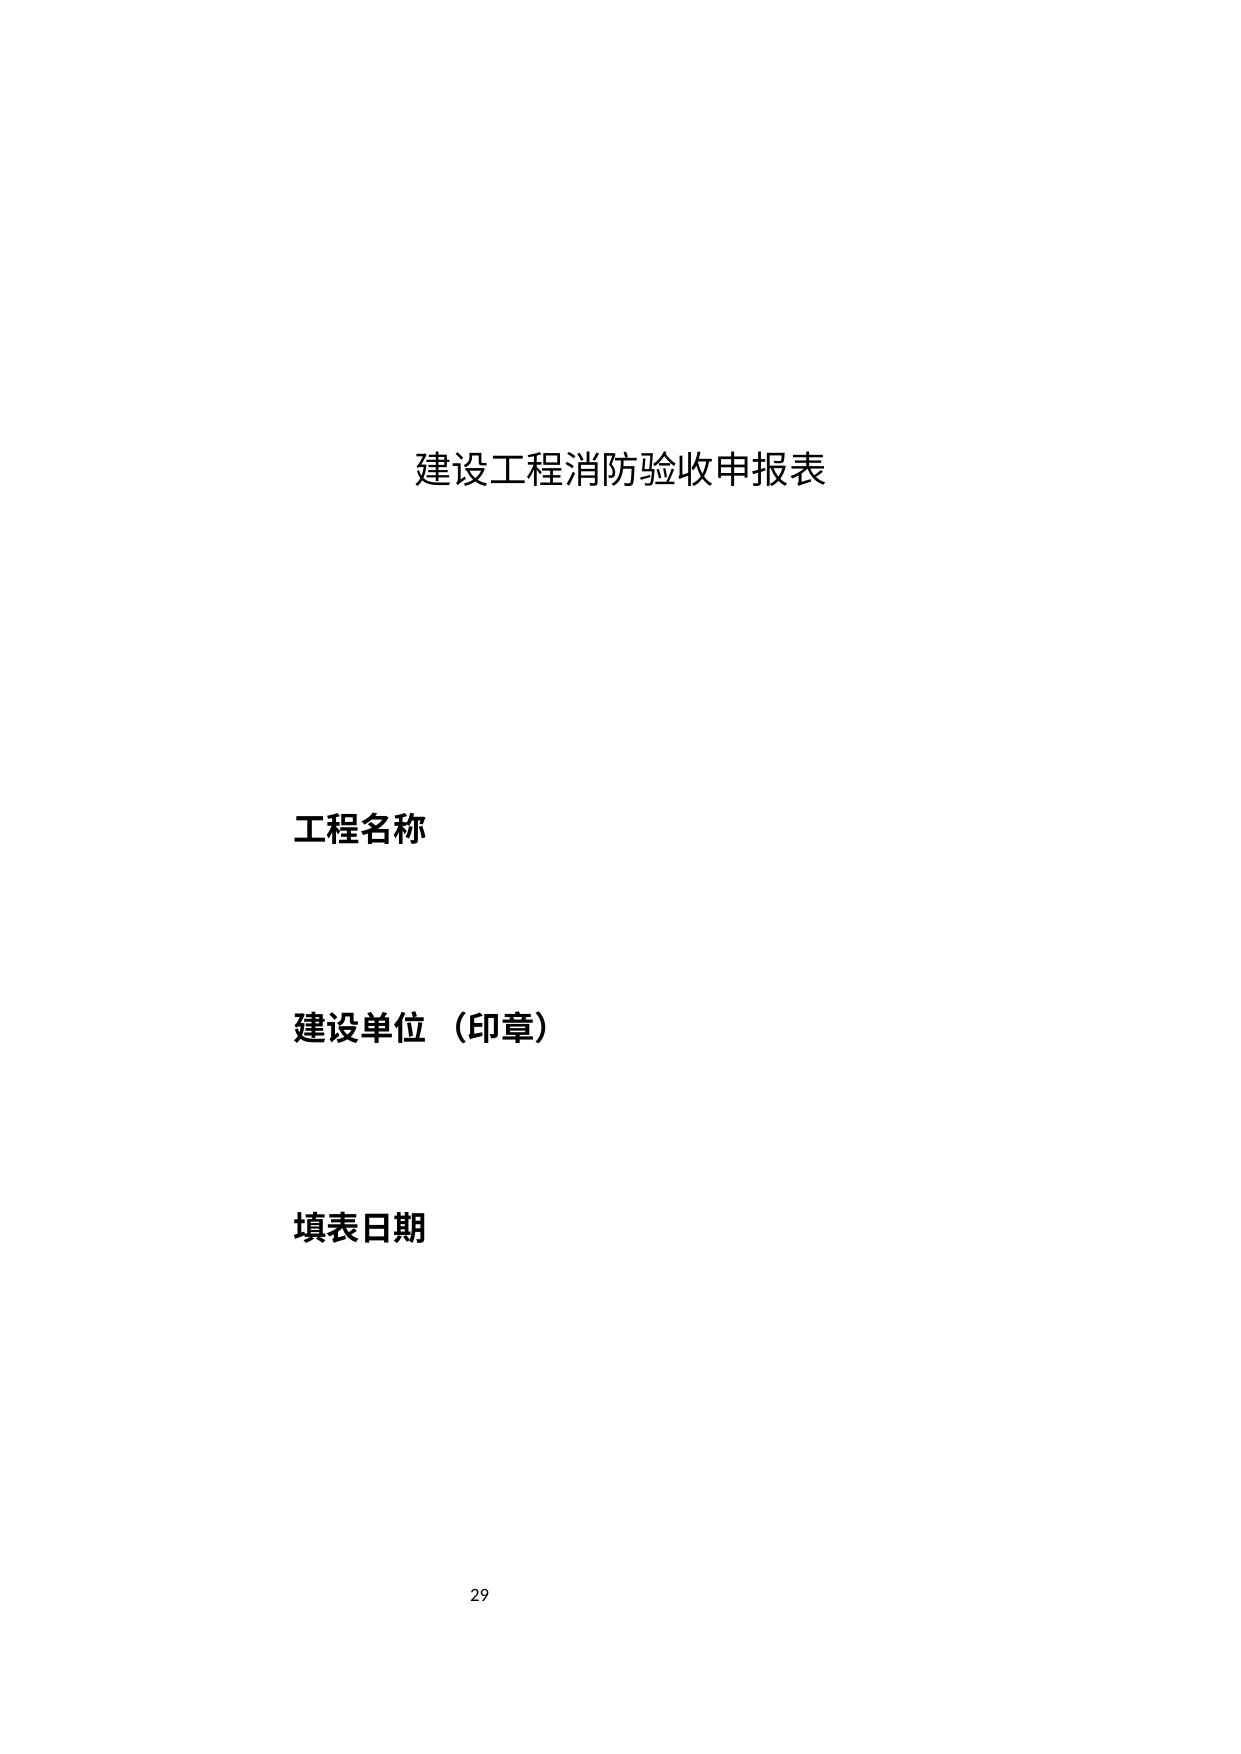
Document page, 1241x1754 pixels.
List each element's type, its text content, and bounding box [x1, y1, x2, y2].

text 建设单位 （印章） [159, 993, 1081, 1059]
text 填表日期 [159, 1192, 1081, 1259]
text 建设工程消防验收申报表 [159, 434, 1081, 501]
text 工程名称 [159, 794, 1081, 860]
